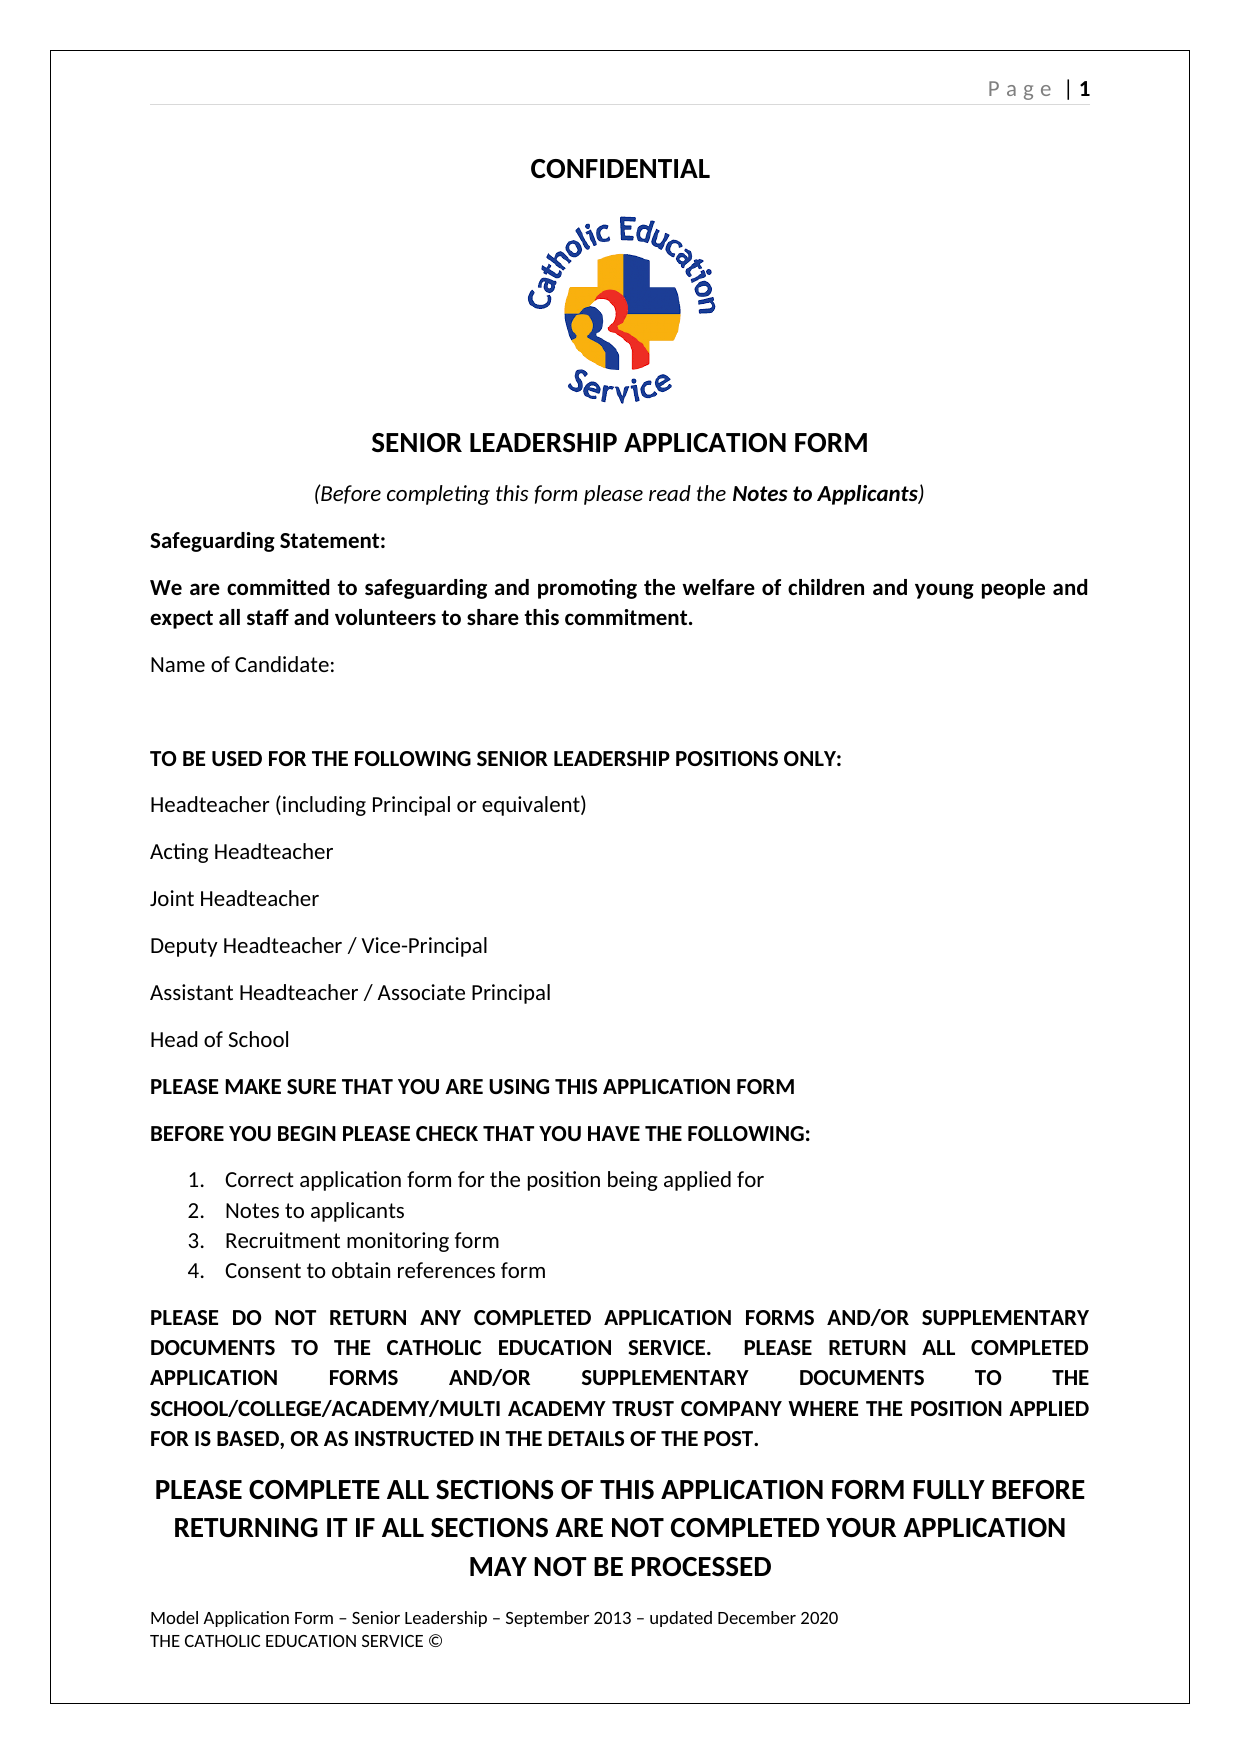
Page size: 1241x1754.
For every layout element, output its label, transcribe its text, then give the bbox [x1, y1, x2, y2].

text We are committed to safeguarding and promoting the welfare of children and young people and expect all staff and volunteers to share this commitment. [150, 573, 1090, 631]
text Acting Headteacher [150, 837, 1090, 865]
text PLEASE DO NOT RETURN ANY COMPLETED APPLICATION FORMS AND/OR SUPPLEMENTARY DOCUMENTS TO THE CATHOLIC EDUCATION SERVICE. PLEASE RETURN ALL COMPLETED APPLICATION FORMS AND/OR SUPPLEMENTARY DOCUMENTS TO THE SCHOOL/COLLEGE/ACADEMY/MULTI ACADEMY TRUST COMPANY WHERE THE POSITION APPLIED FOR IS BASED, OR AS INSTRUCTED IN THE DETAILS OF THE POST. [150, 1303, 1090, 1452]
text SENIOR LEADERSHIP APPLICATION FORM [150, 424, 1090, 459]
text BEFORE YOU BEGIN PLEASE CHECK THAT YOU HAVE THE FOLLOWING: [150, 1119, 1090, 1147]
text (Before completing this form please read the Notes to Applicants) [150, 479, 1090, 507]
list Correct application form for the position being applied for [187, 1166, 1090, 1193]
text PLEASE COMPLETE ALL SECTIONS OF THIS APPLICATION FORM FULLY BEFORE RETURNING IT IF ALL SECTIONS ARE NOT COMPLETED YOUR APPLICATION MAY NOT BE PROCESSED [150, 1471, 1090, 1583]
text TO BE USED FOR THE FOLLOWING SENIOR LEADERSHIP POSITIONS ONLY: [150, 744, 1090, 772]
text PLEASE MAKE SURE THAT YOU ARE USING THIS APPLICATION FORM [150, 1072, 1090, 1100]
text Headteacher (including Principal or equivalent) [150, 791, 1090, 818]
text CONFIDENTIAL [150, 150, 1090, 186]
text Name of Candidate: [150, 650, 1090, 678]
text Deputy Headteacher / Vice-Principal [150, 931, 1090, 959]
picture [522, 205, 719, 406]
text Assistant Headteacher / Associate Principal [150, 978, 1090, 1006]
list Notes to applicants [187, 1196, 1090, 1224]
list Consent to obtain references form [187, 1256, 1090, 1284]
text Joint Headteacher [150, 884, 1090, 912]
list Recruitment monitoring form [187, 1226, 1090, 1254]
text Head of School [150, 1025, 1090, 1053]
text Safeguarding Statement: [150, 526, 1090, 554]
